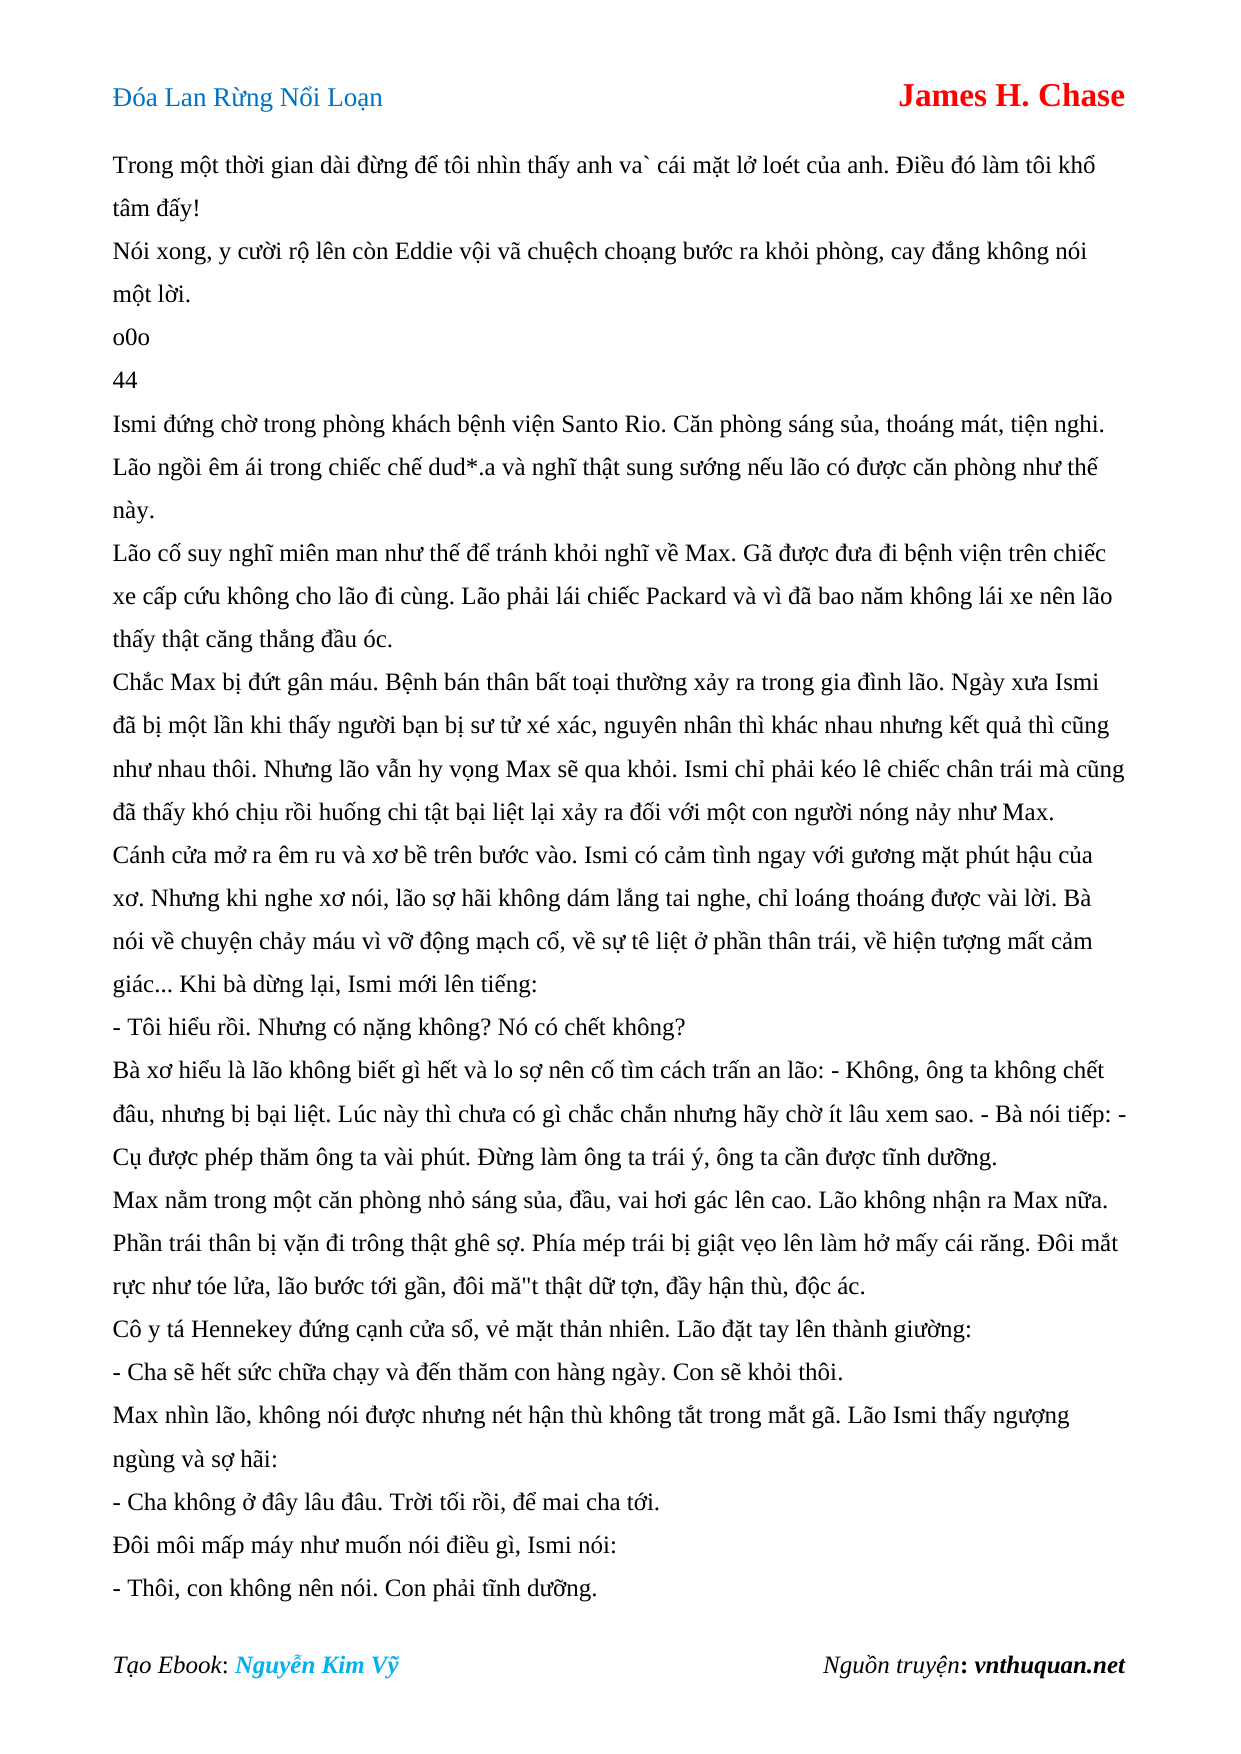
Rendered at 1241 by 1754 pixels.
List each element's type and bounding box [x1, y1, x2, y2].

text [112, 150, 1128, 1602]
